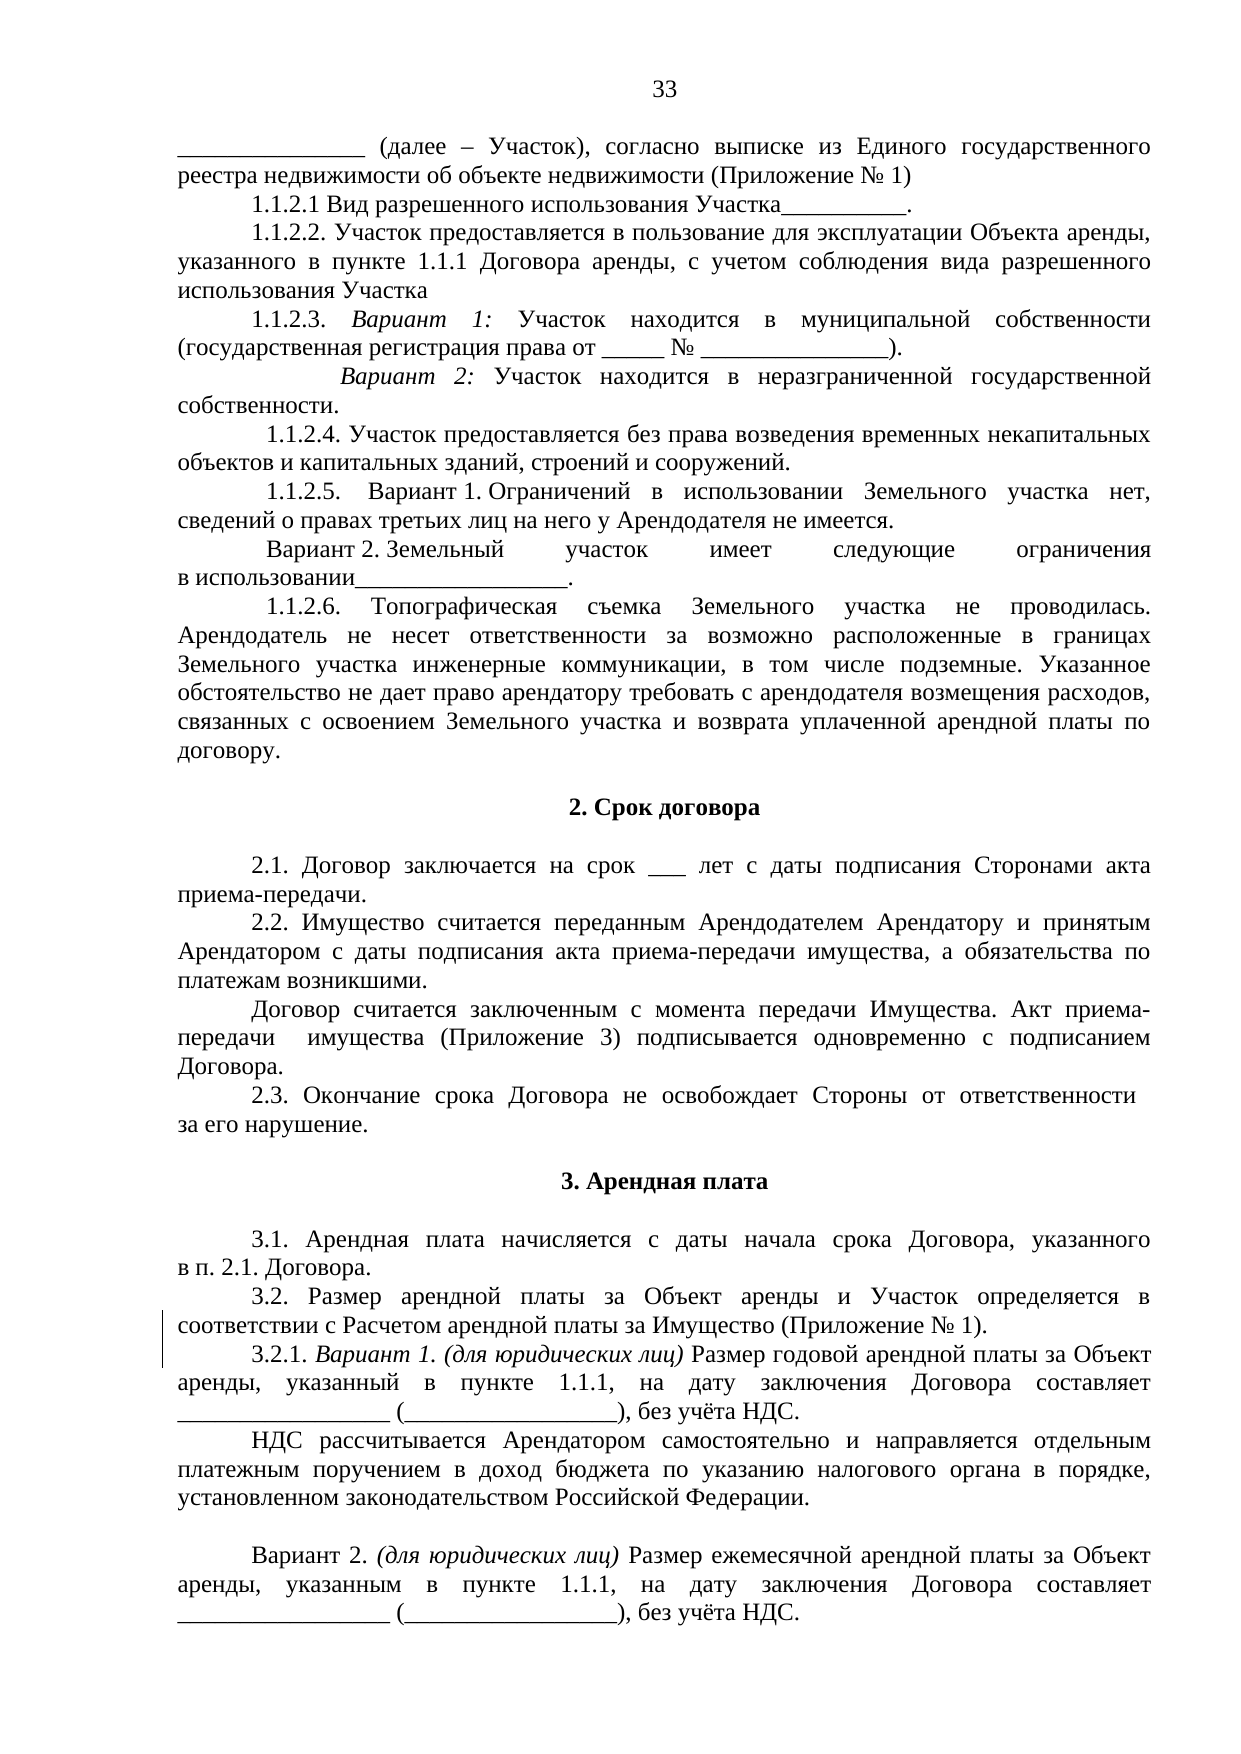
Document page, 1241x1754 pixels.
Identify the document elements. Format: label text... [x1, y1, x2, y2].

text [177, 131, 1152, 189]
text 1.1.2.4. Участок предоставляется без права возведения временных некапитальных объектов и капитальных зданий, строений и сооружений. [177, 419, 1152, 476]
text Договор считается заключенным с момента передачи Имущества. Акт приема-передачи имущества (Приложение 3) подписывается одновременно с подписанием Договора. [177, 994, 1152, 1080]
text 2. Срок договора [177, 792, 1152, 821]
text 1.1.2.6. Топографическая съемка Земельного участка не проводилась. Арендодатель не несет ответственности за возможно расположенные в границах Земельного участка инженерные коммуникации, в том числе подземные. Указанное обстоятельство не дает право арендатору требовать с арендодателя возмещения расходов, связанных с освоением Земельного участка и возврата уплаченной арендной платы по договору. [177, 591, 1152, 764]
text 1.1.2.1 Вид разрешенного использования Участка__________. [177, 189, 1152, 217]
text Вариант 2. (для юридических лиц) Размер ежемесячной арендной платы за Объект аренды, указанным в пункте 1.1.1, на дату заключения Договора составляет _________________ (_________________), без учёта НДС. [177, 1540, 1152, 1626]
text 1.1.2.3. Вариант 1: Участок находится в муниципальной собственности (государственная регистрация права от _____ № _______________). [177, 304, 1152, 361]
text 2.3. Окончание срока Договора не освобождает Стороны от ответственности за его нарушение. [177, 1080, 1152, 1137]
text Вариант 2. Земельный участок имеет следующие ограничения в использовании_________________. [177, 534, 1152, 591]
text 2.2. Имущество считается переданным Арендодателем Арендатору и принятым Арендатором с даты подписания акта приема-передачи имущества, а обязательства по платежам возникшими. [177, 907, 1152, 994]
text 3.2.1. Вариант 1. (для юридических лиц) Размер годовой арендной платы за Объект аренды, указанный в пункте 1.1.1, на дату заключения Договора составляет _________________ (_________________), без учёта НДС. [177, 1339, 1152, 1425]
text 2.1. Договор заключается на срок ___ лет с даты подписания Сторонами акта приема-передачи. [177, 850, 1152, 907]
text 3. Арендная плата [177, 1166, 1152, 1195]
text 1.1.2.2. Участок предоставляется в пользование для эксплуатации Объекта аренды, указанного в пункте 1.1.1 Договора аренды, с учетом соблюдения вида разрешенного использования Участка [177, 217, 1152, 304]
text 3.1. Арендная плата начисляется с даты начала срока Договора, указанного в п. 2.1. Договора. [177, 1224, 1152, 1281]
text 3.2. Размер арендной платы за Объект аренды и Участок определяется в соответствии с Расчетом арендной платы за Имущество (Приложение № 1). [177, 1281, 1152, 1339]
text Вариант 2: Участок находится в неразграниченной государственной собственности. [177, 361, 1152, 419]
text 1.1.2.5. Вариант 1. Ограничений в использовании Земельного участка нет, сведений о правах третьих лиц на него у Арендодателя не имеется. [177, 476, 1152, 534]
